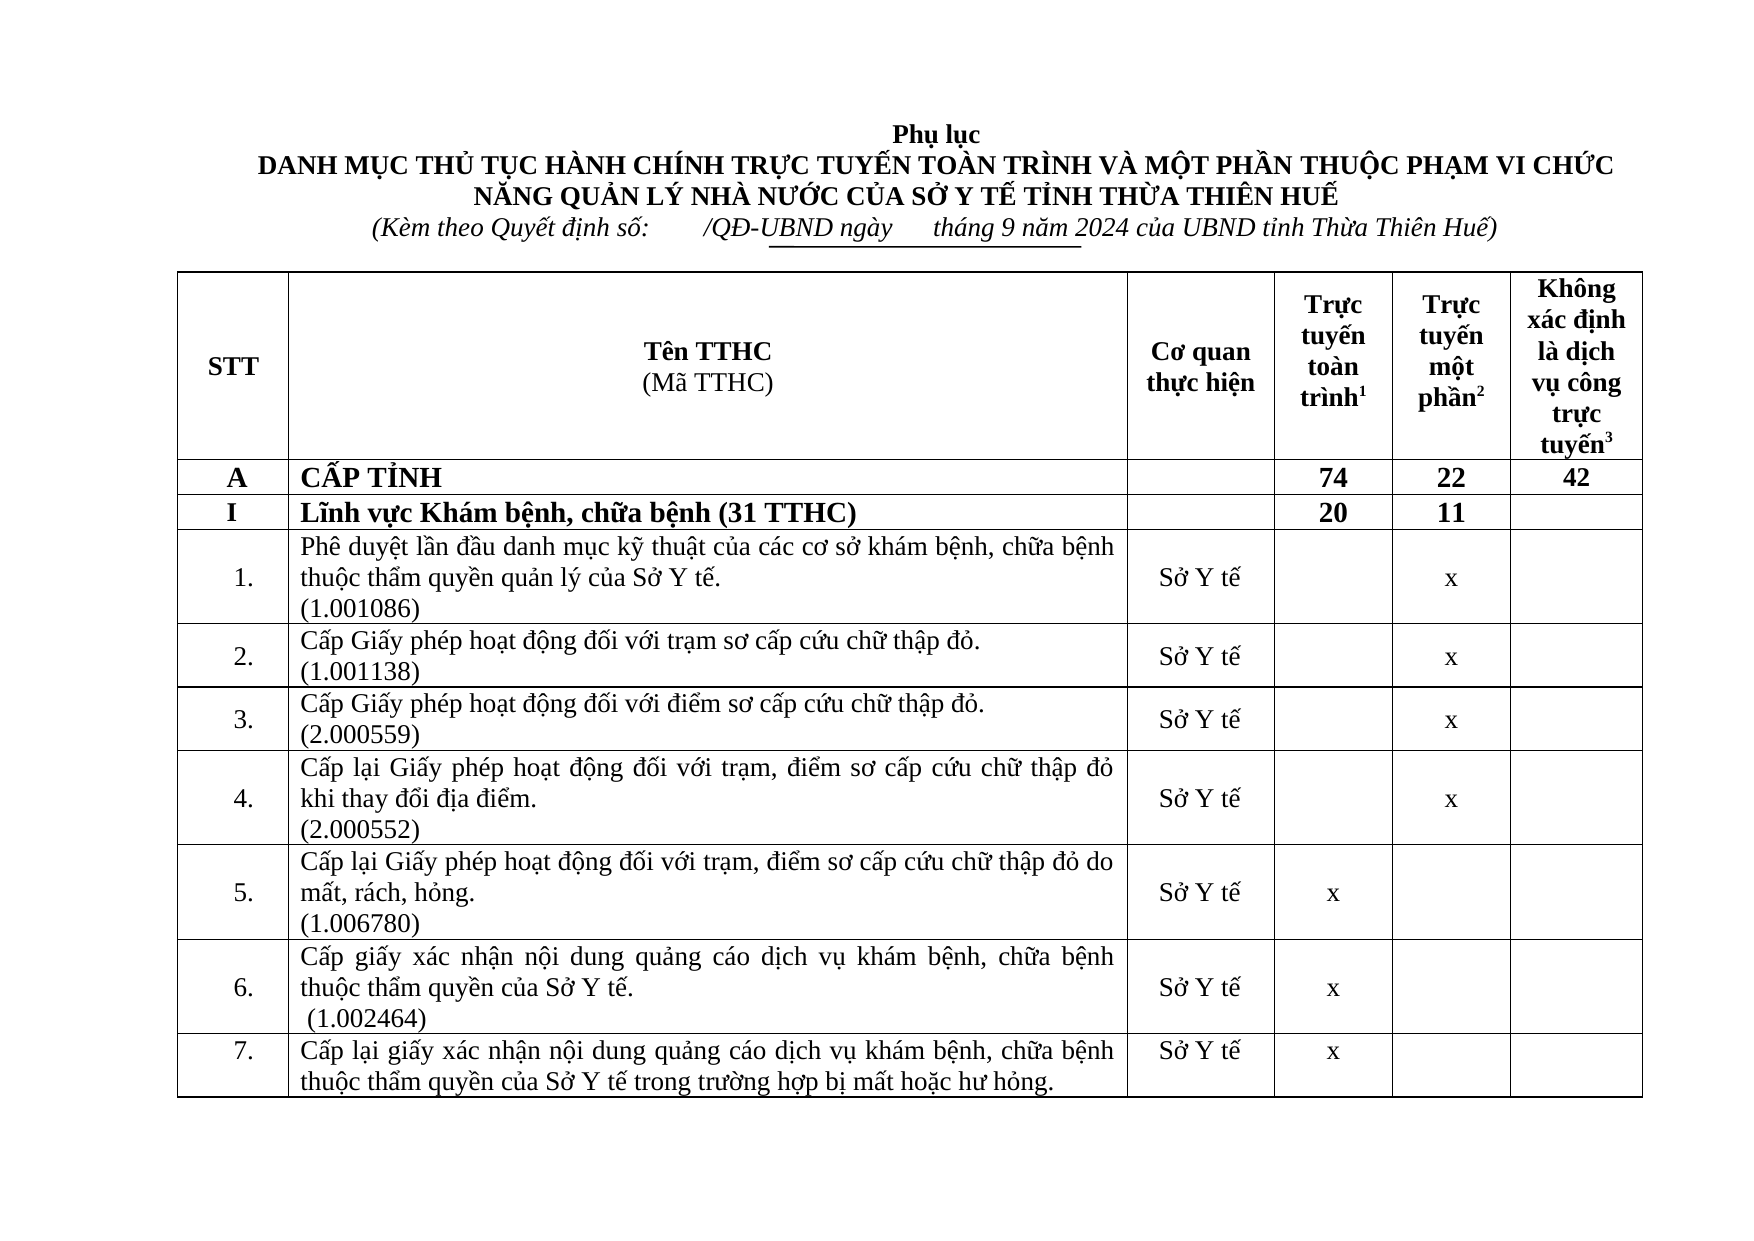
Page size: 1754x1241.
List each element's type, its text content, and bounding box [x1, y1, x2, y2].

table_cell x [1393, 530, 1510, 623]
text Phụ lục [177, 118, 1636, 149]
table_cell 20 [1275, 495, 1392, 528]
table_cell [1393, 940, 1510, 1033]
table_cell Cấp giấy xác nhận nội dung quảng cáo dịch vụ khám bệnh, chữa bệnh thuộc thẩm quyền của Sở Y tế. (1.002464) [289, 940, 1127, 1033]
table_cell x [1393, 688, 1510, 750]
table_cell [1393, 1034, 1510, 1096]
table_cell x [1275, 940, 1392, 1033]
table_header Tên TTHC (Mã TTHC) [289, 273, 1127, 459]
table_cell [1275, 624, 1392, 686]
table_cell Phê duyệt lần đầu danh mục kỹ thuật của các cơ sở khám bệnh, chữa bệnh thuộc thẩm quyền quản lý của Sở Y tế. (1.001086) [289, 530, 1127, 623]
table_cell [1128, 495, 1274, 528]
table_header STT [178, 273, 288, 459]
table_cell [1128, 460, 1274, 494]
table_cell [1393, 845, 1510, 939]
table_cell Sở Y tế [1128, 624, 1274, 686]
text (Kèm theo Quyết định số: /QĐ-UBND ngày tháng 9 năm 2024 của UBND tỉnh Thừa Thiên Huế) [177, 212, 1636, 243]
table_cell [1275, 751, 1392, 844]
table_cell 42 [1511, 460, 1642, 494]
table_cell x [1275, 845, 1392, 939]
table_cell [289, 1034, 1127, 1096]
table_header Không xác định là dịch vụ công trực tuyến [1511, 273, 1642, 459]
table_cell 74 [1275, 460, 1392, 494]
table_cell [178, 624, 288, 686]
table_cell x [1393, 751, 1510, 844]
table_cell Sở Y tế [1128, 530, 1274, 623]
table_cell Sở Y tế [1128, 688, 1274, 750]
table_cell Lĩnh vực Khám bệnh, chữa bệnh (31 TTHC) [289, 495, 1127, 528]
table_cell [1511, 495, 1642, 528]
table_header Trực tuyến toàn trình [1275, 273, 1392, 459]
table_cell [1511, 940, 1642, 1033]
table_cell [1511, 530, 1642, 623]
table_cell 22 [1393, 460, 1510, 494]
text DANH MỤC THỦ TỤC HÀNH CHÍNH TRỰC TUYẾN TOÀN TRÌNH VÀ MỘT PHẦN THUỘC PHẠM VI CHỨC NĂNG QUẢN LÝ NHÀ NƯỚC CỦA SỞ Y TẾ TỈNH THỪA THIÊN HUẾ [177, 149, 1636, 212]
table_cell [178, 530, 288, 623]
table_cell [178, 845, 288, 939]
table_cell Sở Y tế [1128, 940, 1274, 1033]
table_cell CẤP TỈNH [289, 460, 1127, 494]
table_cell [178, 751, 288, 844]
table_cell [1511, 688, 1642, 750]
table_cell x [1275, 1034, 1392, 1096]
table_cell x [1393, 624, 1510, 686]
table_cell [178, 688, 288, 750]
table_cell [1511, 845, 1642, 939]
table_cell Cấp lại Giấy phép hoạt động đối với trạm, điểm sơ cấp cứu chữ thập đỏ do mất, rách, hỏng. (1.006780) [289, 845, 1127, 939]
table_cell [1511, 1034, 1642, 1096]
table_cell [178, 1034, 288, 1096]
table_cell A [178, 460, 288, 494]
table_cell 11 [1393, 495, 1510, 528]
table_cell Cấp Giấy phép hoạt động đối với trạm sơ cấp cứu chữ thập đỏ. (1.001138) [289, 624, 1127, 686]
table_cell I [178, 495, 288, 528]
table_cell [1511, 624, 1642, 686]
table_cell Cấp lại Giấy phép hoạt động đối với trạm, điểm sơ cấp cứu chữ thập đỏ khi thay đổi địa điểm. (2.000552) [289, 751, 1127, 844]
table_header Cơ quan thực hiện [1128, 273, 1274, 459]
table_cell Sở Y tế [1128, 845, 1274, 939]
table_cell Sở Y tế [1128, 751, 1274, 844]
table_cell [1275, 688, 1392, 750]
table_header Trực tuyến một phần [1393, 273, 1510, 459]
table_cell [1511, 751, 1642, 844]
table_cell Cấp Giấy phép hoạt động đối với điểm sơ cấp cứu chữ thập đỏ. (2.000559) [289, 688, 1127, 750]
table_cell Sở Y tế [1128, 1034, 1274, 1096]
table_cell [1275, 530, 1392, 623]
table_cell [178, 940, 288, 1033]
